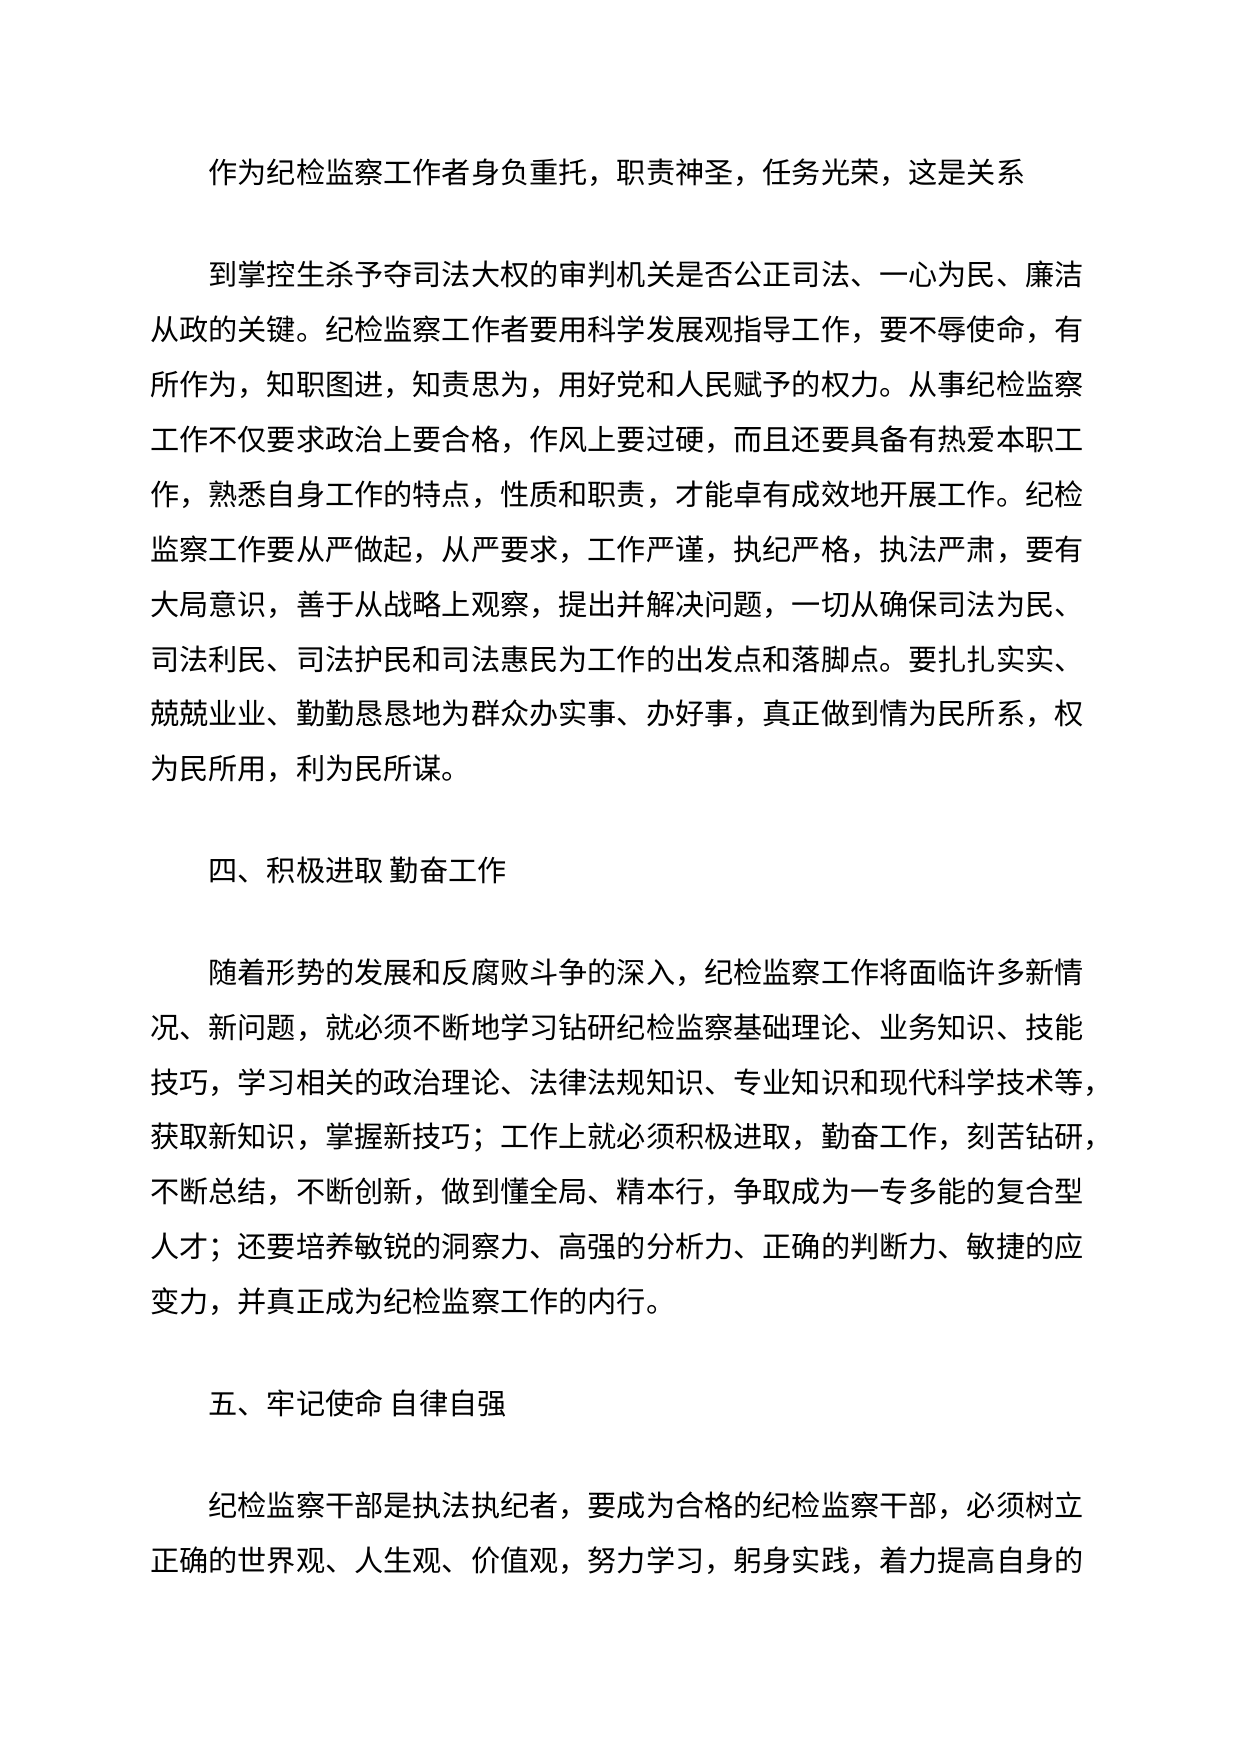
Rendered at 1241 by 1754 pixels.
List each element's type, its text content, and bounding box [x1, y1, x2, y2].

text 到掌控生杀予夺司法大权的审判机关是否公正司法、一心为民、廉洁从政的关键。纪检监察工作者要用科学发展观指导工作，要不辱使命，有所作为，知职图进，知责思为，用好党和人民赋予的权力。从事纪检监察工作不仅要求政治上要合格，作风上要过硬，而且还要具备有热爱本职工作，熟悉自身工作的特点，性质和职责，才能卓有成效地开展工作。纪检监察工作要从严做起，从严要求，工作严谨，执纪严格，执法严肃，要有大局意识，善于从战略上观察，提出并解决问题，一切从确保司法为民、司法利民、司法护民和司法惠民为工作的出发点和落脚点。要扎扎实实、兢兢业业、勤勤恳恳地为群众办实事、办好事，真正做到情为民所系，权为民所用，利为民所谋。 [150, 252, 1090, 788]
text 作为纪检监察工作者身负重托，职责神圣，任务光荣，这是关系 [150, 150, 1090, 192]
text 五、牢记使命 自律自强 [150, 1381, 1090, 1423]
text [150, 1482, 1090, 1579]
text 四、积极进取 勤奋工作 [150, 848, 1090, 890]
text 随着形势的发展和反腐败斗争的深入，纪检监察工作将面临许多新情况、新问题，就必须不断地学习钻研纪检监察基础理论、业务知识、技能技巧，学习相关的政治理论、法律法规知识、专业知识和现代科学技术等，获取新知识，掌握新技巧；工作上就必须积极进取，勤奋工作，刻苦钻研，不断总结，不断创新，做到懂全局、精本行，争取成为一专多能的复合型人才；还要培养敏锐的洞察力、高强的分析力、正确的判断力、敏捷的应变力，并真正成为纪检监察工作的内行。 [150, 949, 1090, 1321]
